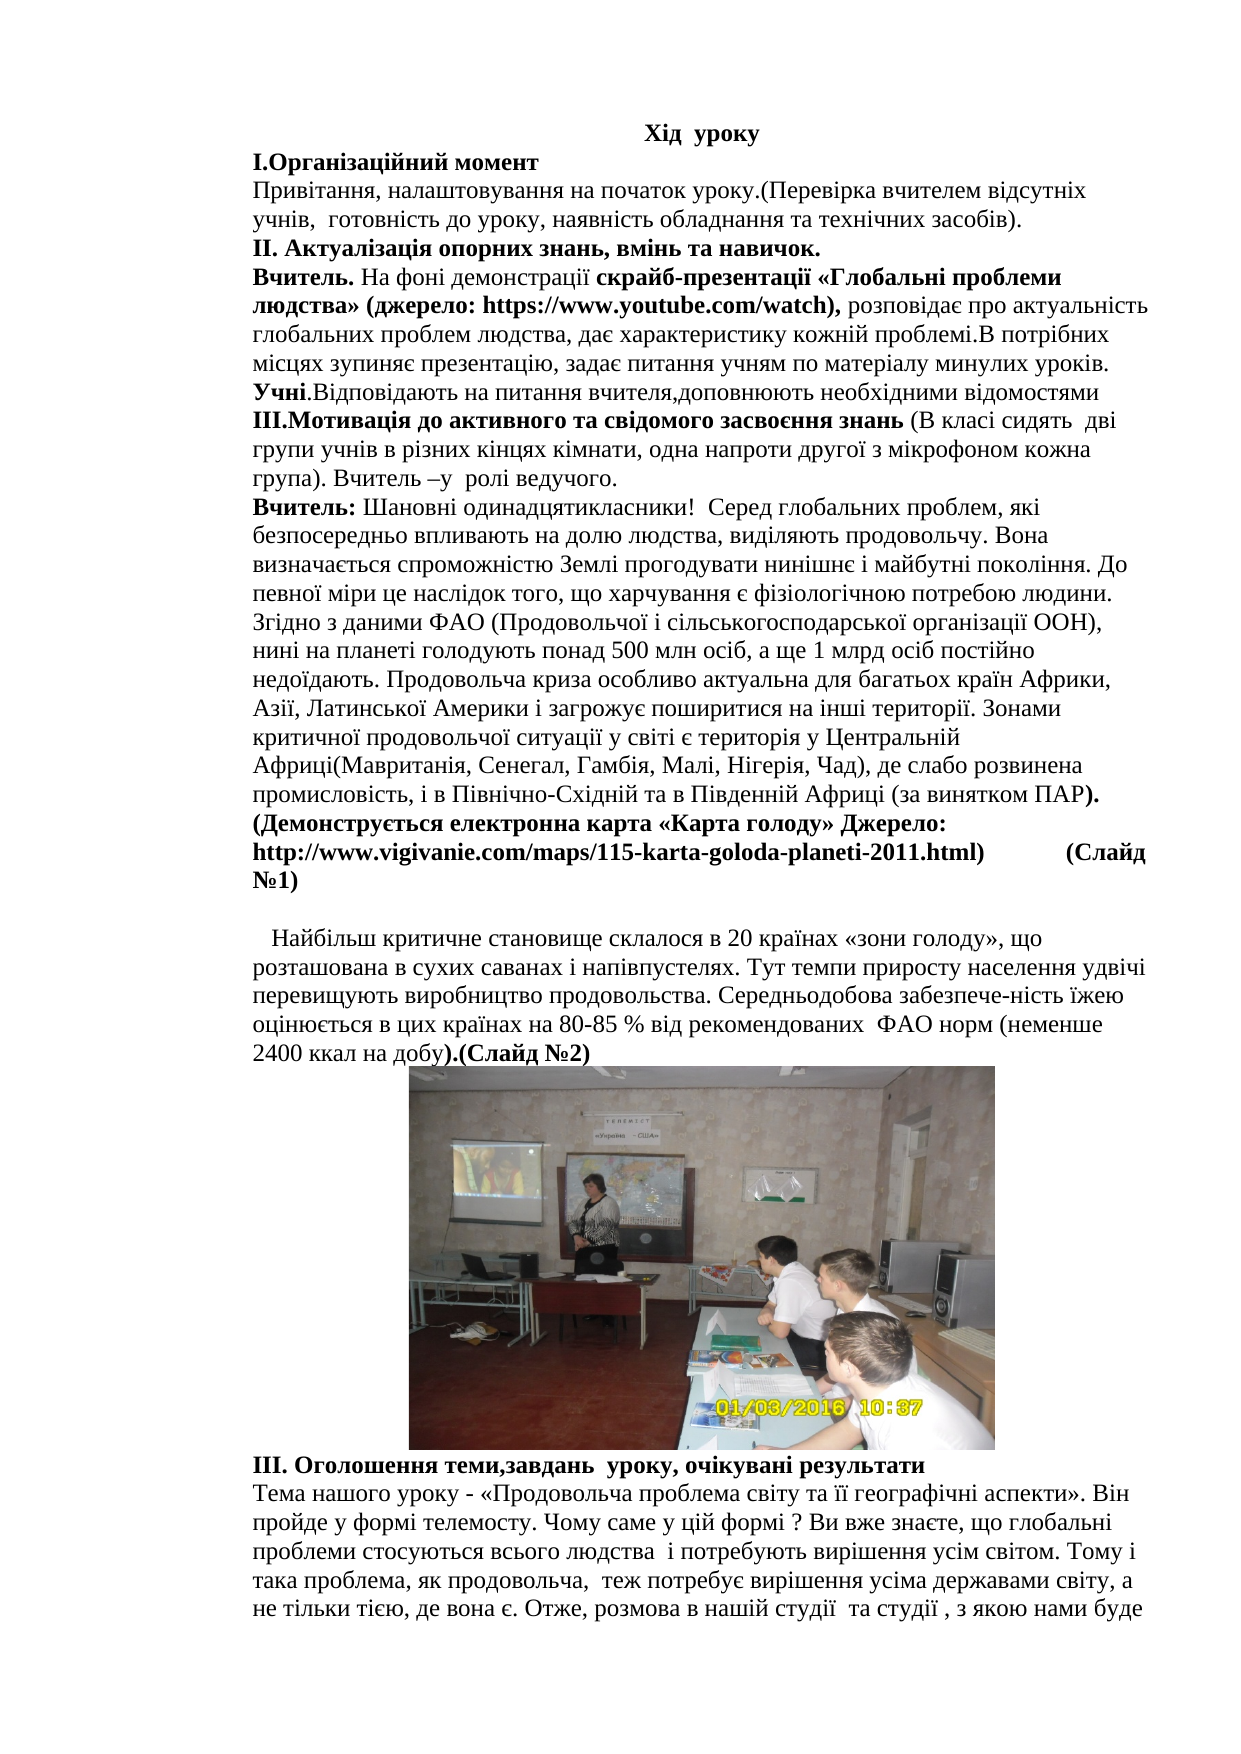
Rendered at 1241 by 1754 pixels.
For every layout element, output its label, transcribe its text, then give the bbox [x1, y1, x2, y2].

list ІІІ.Мотивація до активного та свідомого засвоєння знань (В класі сидять дві групи учнів в різних кінцях кімнати, одна напроти другої з мікрофоном кожна група). Вчитель –у ролі ведучого. [252, 406, 1152, 492]
list Учні.Відповідають на питання вчителя,доповнюють необхідними відомостями [252, 377, 1152, 406]
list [252, 1478, 1152, 1622]
list Найбільш критичне становище склалося в 20 країнах «зони голоду», що розташована в сухих саванах і напівпустелях. Тут темпи приросту населення удвічі перевищують виробництво продовольства. Середньодобова забезпече-ність їжею оцінюється в цих країнах на 80-85 % від рекомендованих ФАО норм (неменше 2400 ккал на добу).(Слайд №2) [252, 923, 1152, 1067]
list Вчитель: Шановні одинадцятикласники! Серед глобальних проблем, які безпосередньо впливають на долю людства, виділяють продовольчу. Вона визначається спроможністю Землі прогодувати нинішнє і майбутні покоління. До певної міри це наслідок того, що харчування є фізіологічною потребою людини. Згідно з даними ФАО (Продовольчої і сільськогосподарської організації ООН), нині на планеті голодують понад 500 млн осіб, а ще 1 млрд осіб постійно недоїдають. Продовольча криза особливо актуальна для багатьох країн Африки, Азії, Латинської Америки і загрожує поширитися на інші території. Зонами критичної продовольчої ситуації у світі є територія у Центральній Африці(Мавританія, Сенегал, Гамбія, Малі, Нігерія, Чад), де слабо розвинена промисловість, і в Північно-Східній та в Південній Африці (за винятком ПАР).(Демонструється електронна карта «Карта голоду» Джерело: http://www.vigivanie.com/maps/115-karta-goloda-planeti-2011.html) (Слайд №1) [252, 492, 1152, 894]
picture [408, 1066, 995, 1450]
list ІІІ. Оголошення теми,завдань уроку, очікувані результати [252, 1450, 1152, 1478]
list Привітання, налаштовування на початок уроку.(Перевірка вчителем відсутніх учнів, готовність до уроку, наявність обладнання та технічних засобів). [252, 176, 1152, 233]
list І.Організаційний момент [252, 147, 1152, 176]
list ІІ. Актуалізація опорних знань, вмінь та навичок. [252, 233, 1152, 262]
list Хід уроку [252, 118, 1152, 147]
list Вчитель. На фоні демонстрації скрайб-презентації «Глобальні проблеми людства» (джерело: https://www.youtube.com/watch), розповідає про актуальність глобальних проблем людства, дає характеристику кожній проблемі.В потрібних місцях зупиняє презентацію, задає питання учням по матеріалу минулих уроків. [252, 262, 1152, 377]
